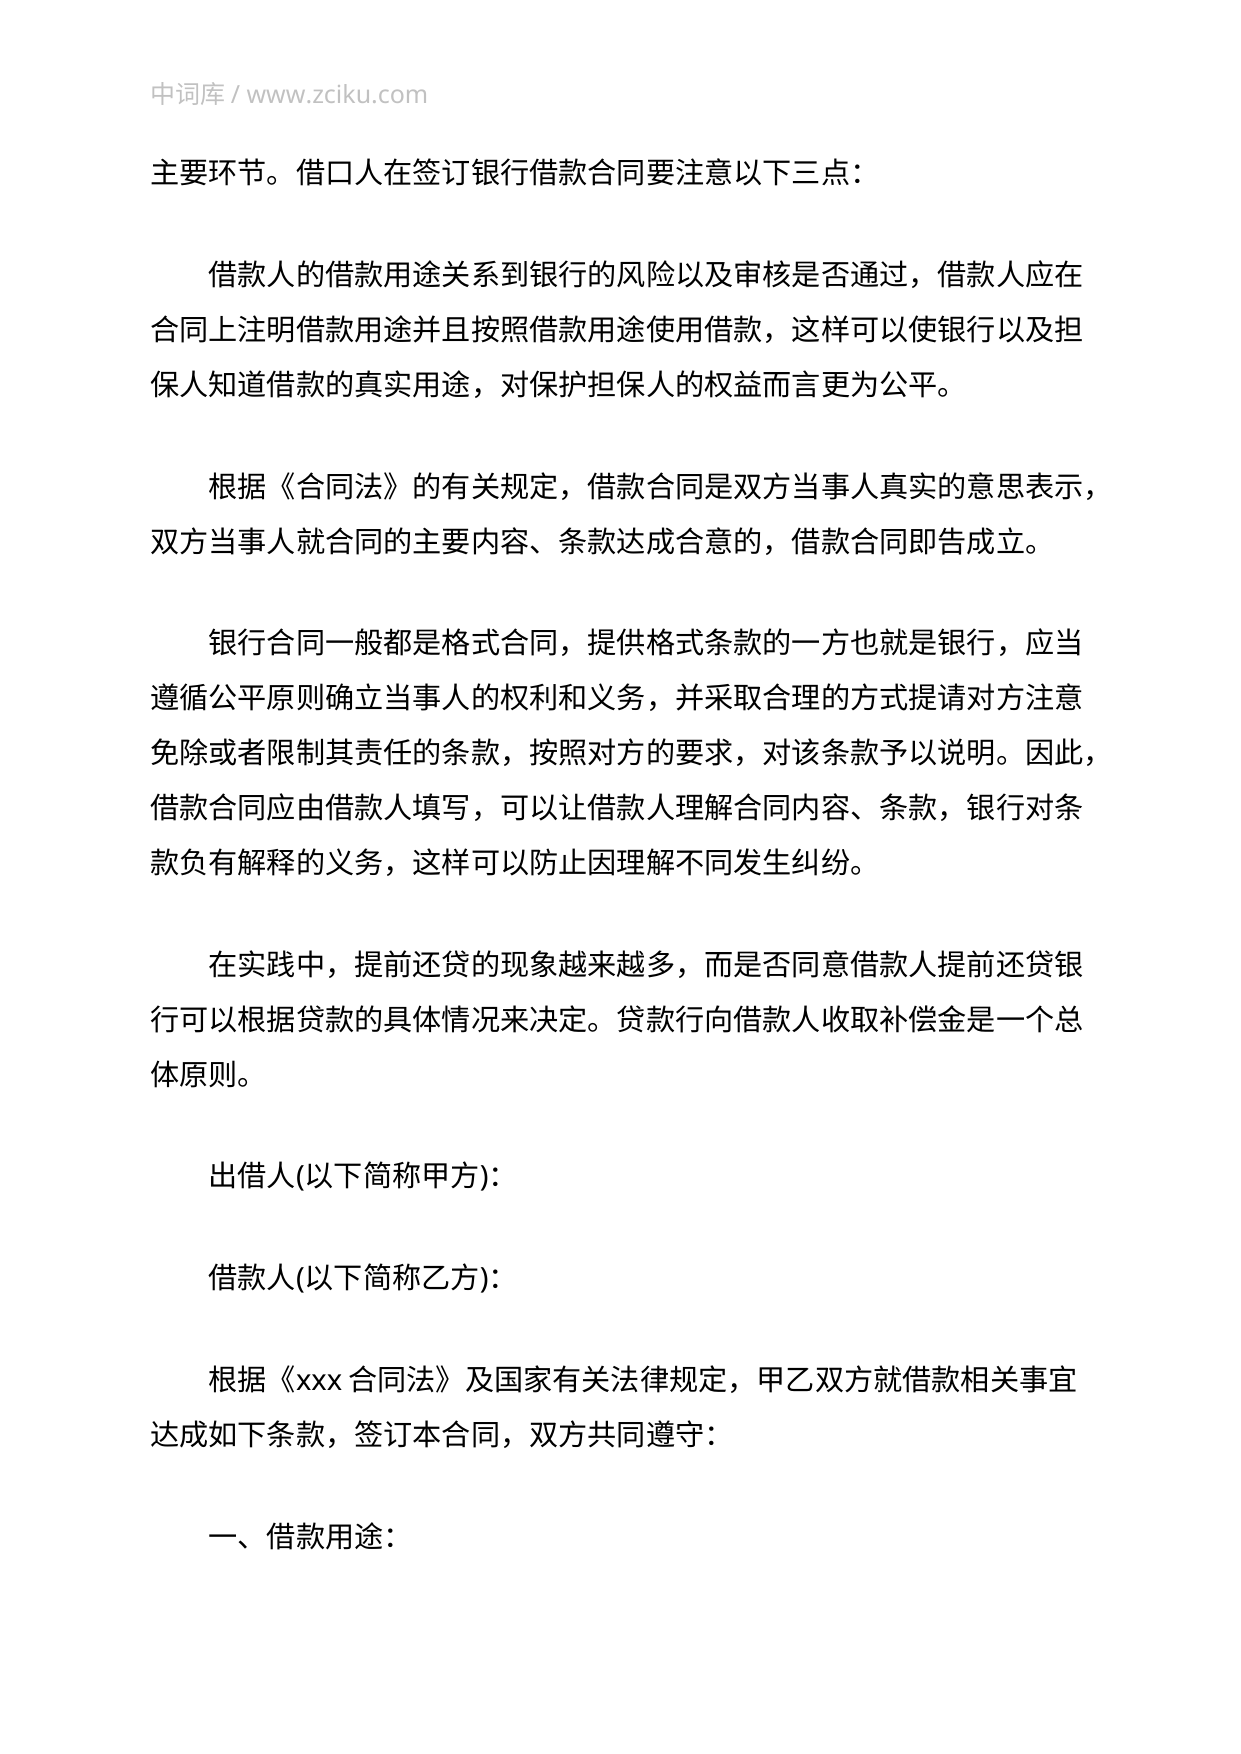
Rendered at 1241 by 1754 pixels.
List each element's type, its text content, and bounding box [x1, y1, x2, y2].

text 借款人的借款用途关系到银行的风险以及审核是否通过，借款人应在合同上注明借款用途并且按照借款用途使用借款，这样可以使银行以及担保人知道借款的真实用途，对保护担保人的权益而言更为公平。 [150, 252, 1090, 404]
text 银行合同一般都是格式合同，提供格式条款的一方也就是银行，应当遵循公平原则确立当事人的权利和义务，并采取合理的方式提请对方注意免除或者限制其责任的条款，按照对方的要求，对该条款予以说明。因此，借款合同应由借款人填写，可以让借款人理解合同内容、条款，银行对条款负有解释的义务，这样可以防止因理解不同发生纠纷。 [150, 620, 1090, 882]
text 出借人(以下简称甲方)： [150, 1153, 1090, 1195]
text 根据《合同法》的有关规定，借款合同是双方当事人真实的意思表示，双方当事人就合同的主要内容、条款达成合意的，借款合同即告成立。 [150, 463, 1090, 561]
text 在实践中，提前还贷的现象越来越多，而是否同意借款人提前还贷银行可以根据贷款的具体情况来决定。贷款行向借款人收取补偿金是一个总体原则。 [150, 941, 1090, 1093]
text 一、借款用途： [150, 1514, 1090, 1556]
text 根据《xxx合同法》及国家有关法律规定，甲乙双方就借款相关事宜达成如下条款，签订本合同，双方共同遵守： [150, 1357, 1090, 1454]
text 借款人(以下简称乙方)： [150, 1255, 1090, 1297]
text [150, 150, 1090, 192]
